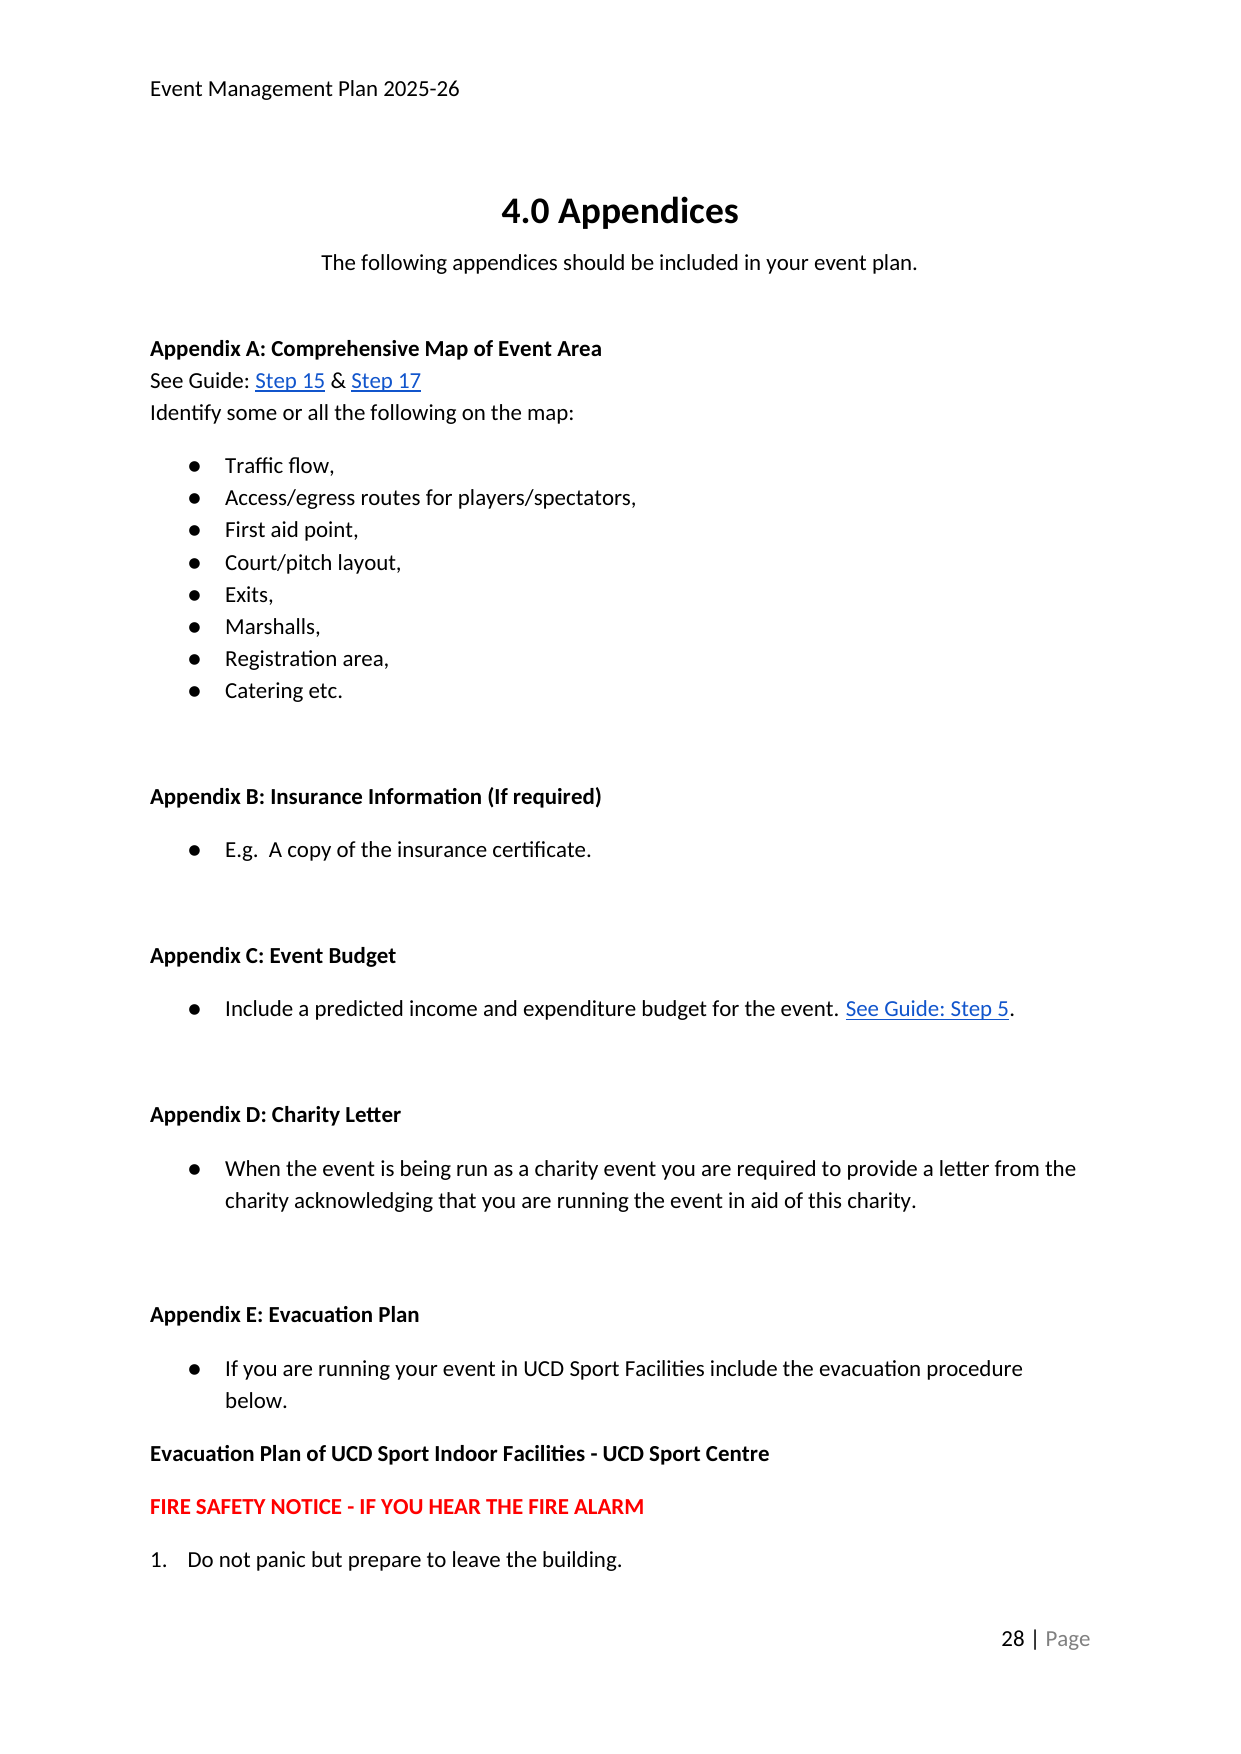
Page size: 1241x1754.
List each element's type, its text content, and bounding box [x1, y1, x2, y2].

list E.g. A copy of the insurance certificate. [187, 836, 1090, 863]
list Registration area, [187, 644, 1090, 672]
list Exits, [187, 580, 1090, 608]
text FIRE SAFETY NOTICE - IF YOU HEAR THE FIRE ALARM [150, 1492, 1090, 1520]
text The following appendices should be included in your event plan. [150, 248, 1090, 277]
text Appendix D: Charity Letter [150, 1101, 1090, 1129]
text Appendix B: Insurance Information (If required) [150, 782, 1090, 811]
list Marshalls, [187, 612, 1090, 640]
text See Guide: Step 15 & Step 17 [150, 366, 1090, 394]
list First aid point, [187, 516, 1090, 543]
text Appendix E: Evacuation Plan [150, 1301, 1090, 1329]
list If you are running your event in UCD Sport Facilities include the evacuation procedure below. [187, 1354, 1090, 1414]
list Court/pitch layout, [187, 548, 1090, 576]
text Identify some or all the following on the map: [150, 398, 1090, 426]
list Do not panic but prepare to leave the building. [150, 1545, 1090, 1573]
list Catering etc. [187, 676, 1090, 704]
list When the event is being run as a charity event you are required to provide a letter from the charity acknowledging that you are running the event in aid of this charity. [187, 1154, 1090, 1214]
list Include a predicted income and expenditure budget for the event. See Guide: Step 5. [187, 994, 1090, 1023]
text Evacuation Plan of UCD Sport Indoor Facilities - UCD Sport Centre [150, 1439, 1090, 1467]
list Traffic flow, [187, 451, 1090, 479]
text Appendix C: Event Budget [150, 942, 1090, 969]
subtitle 4.0 Appendices [150, 187, 1090, 233]
text Appendix A: Comprehensive Map of Event Area [150, 334, 1090, 362]
list Access/egress routes for players/spectators, [187, 483, 1090, 511]
